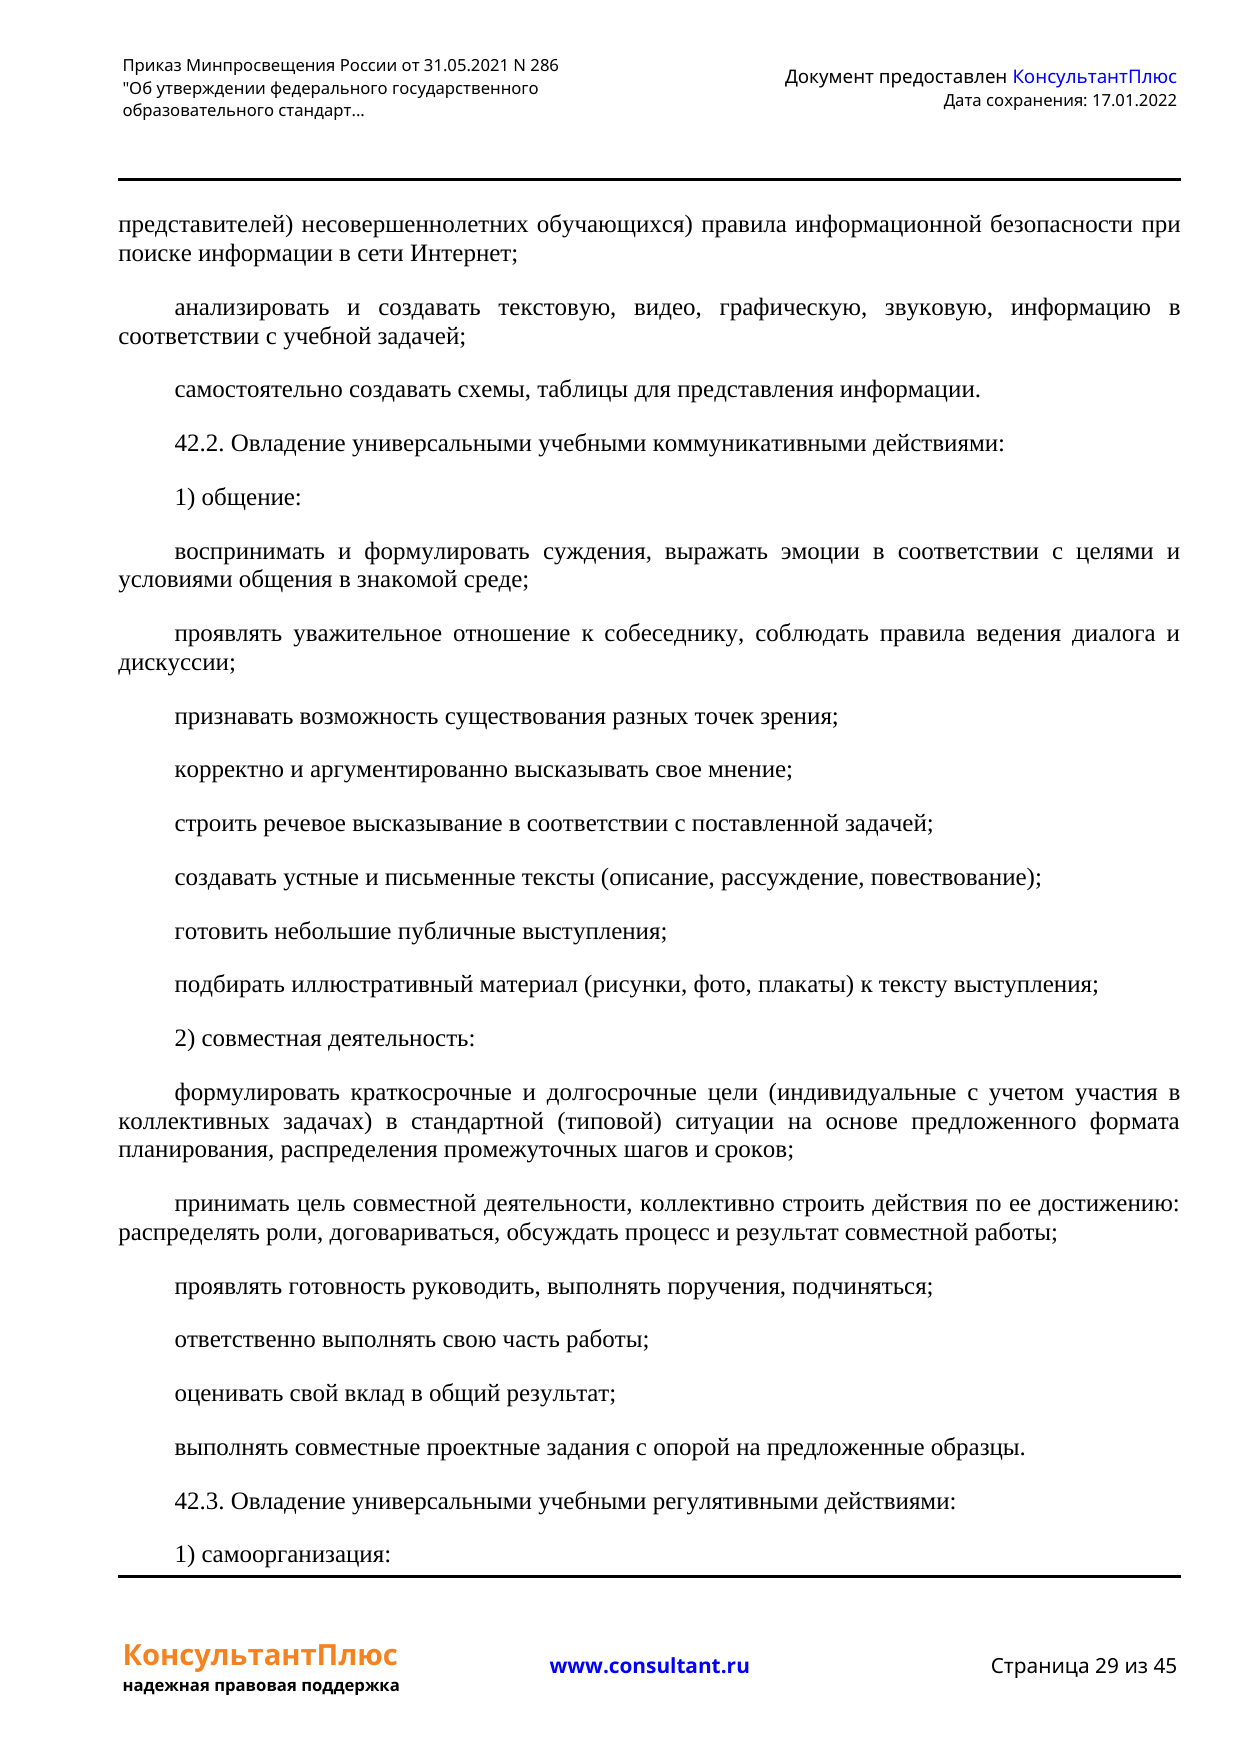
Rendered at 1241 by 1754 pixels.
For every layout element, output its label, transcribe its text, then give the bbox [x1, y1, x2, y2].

text строить речевое высказывание в соответствии с поставленной задачей; [118, 808, 1181, 837]
text 1) общение: [118, 482, 1181, 511]
text формулировать краткосрочные и долгосрочные цели (индивидуальные с учетом участия в коллективных задачах) в стандартной (типовой) ситуации на основе предложенного формата планирования, распределения промежуточных шагов и сроков; [118, 1077, 1181, 1163]
text самостоятельно создавать схемы, таблицы для представления информации. [118, 374, 1181, 403]
text 2) совместная деятельность: [118, 1023, 1181, 1052]
text создавать устные и письменные тексты (описание, рассуждение, повествование); [118, 862, 1181, 891]
text признавать возможность существования разных точек зрения; [118, 701, 1181, 729]
text выполнять совместные проектные задания с опорой на предложенные образцы. [118, 1432, 1181, 1461]
text проявлять готовность руководить, выполнять поручения, подчиняться; [118, 1271, 1181, 1299]
text 1) самоорганизация: [118, 1539, 1181, 1568]
text подбирать иллюстративный материал (рисунки, фото, плакаты) к тексту выступления; [118, 969, 1181, 998]
text готовить небольшие публичные выступления; [118, 916, 1181, 944]
text корректно и аргументированно высказывать свое мнение; [118, 754, 1181, 783]
text анализировать и создавать текстовую, видео, графическую, звуковую, информацию в соответствии с учебной задачей; [118, 292, 1181, 349]
text проявлять уважительное отношение к собеседнику, соблюдать правила ведения диалога и дискуссии; [118, 618, 1181, 676]
text 42.2. Овладение универсальными учебными коммуникативными действиями: [118, 428, 1181, 457]
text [118, 209, 1181, 267]
text оценивать свой вклад в общий результат; [118, 1378, 1181, 1407]
text воспринимать и формулировать суждения, выражать эмоции в соответствии с целями и условиями общения в знакомой среде; [118, 536, 1181, 593]
text ответственно выполнять свою часть работы; [118, 1324, 1181, 1353]
text 42.3. Овладение универсальными учебными регулятивными действиями: [118, 1486, 1181, 1514]
text принимать цель совместной деятельности, коллективно строить действия по ее достижению: распределять роли, договариваться, обсуждать процесс и результат совместной работы; [118, 1188, 1181, 1246]
